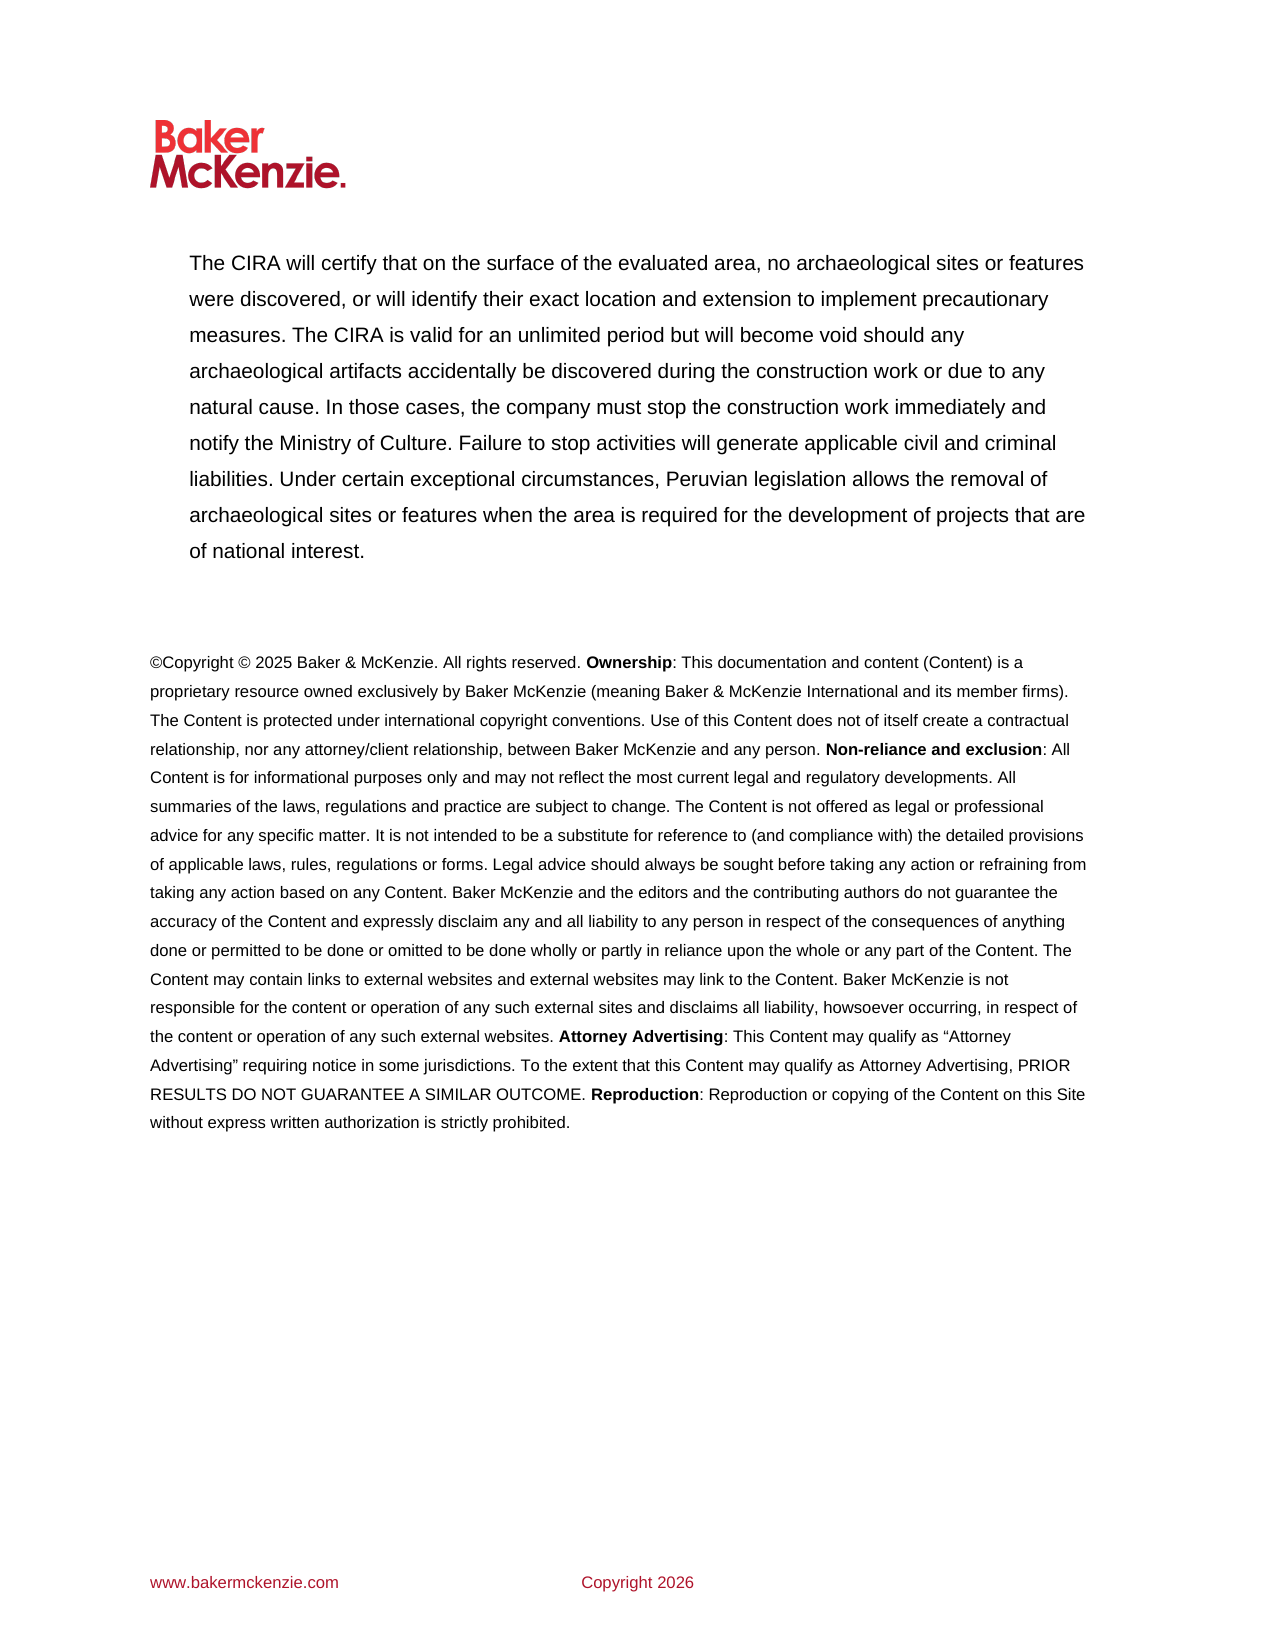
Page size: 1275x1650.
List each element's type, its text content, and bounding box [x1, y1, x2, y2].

text ©Copyright © 2025 Baker & McKenzie. All rights reserved. Ownership: This documentation and content (Content) is a proprietary resource owned exclusively by Baker McKenzie (meaning Baker & McKenzie International and its member firms). The Content is protected under international copyright conventions. Use of this Content does not of itself create a contractual relationship, nor any attorney/client relationship, between Baker McKenzie and any person. Non-reliance and exclusion: All Content is for informational purposes only and may not reflect the most current legal and regulatory developments. All summaries of the laws, regulations and practice are subject to change. The Content is not offered as legal or professional advice for any specific matter. It is not intended to be a substitute for reference to (and compliance with) the detailed provisions of applicable laws, rules, regulations or forms. Legal advice should always be sought before taking any action or refraining from taking any action based on any Content. Baker McKenzie and the editors and the contributing authors do not guarantee the accuracy of the Content and expressly disclaim any and all liability to any person in respect of the consequences of anything done or permitted to be done or omitted to be done wholly or partly in reliance upon the whole or any part of the Content. The Content may contain links to external websites and external websites may link to the Content. Baker McKenzie is not responsible for the content or operation of any such external sites and disclaims all liability, howsoever occurring, in respect of the content or operation of any such external websites. Attorney Advertising: This Content may qualify as “Attorney Advertising” requiring notice in some jurisdictions. To the extent that this Content may qualify as Attorney Advertising, PRIOR RESULTS DO NOT GUARANTEE A SIMILAR OUTCOME. Reproduction: Reproduction or copying of the Content on this Site without express written authorization is strictly prohibited. [150, 653, 1087, 1132]
picture [150, 120, 346, 189]
